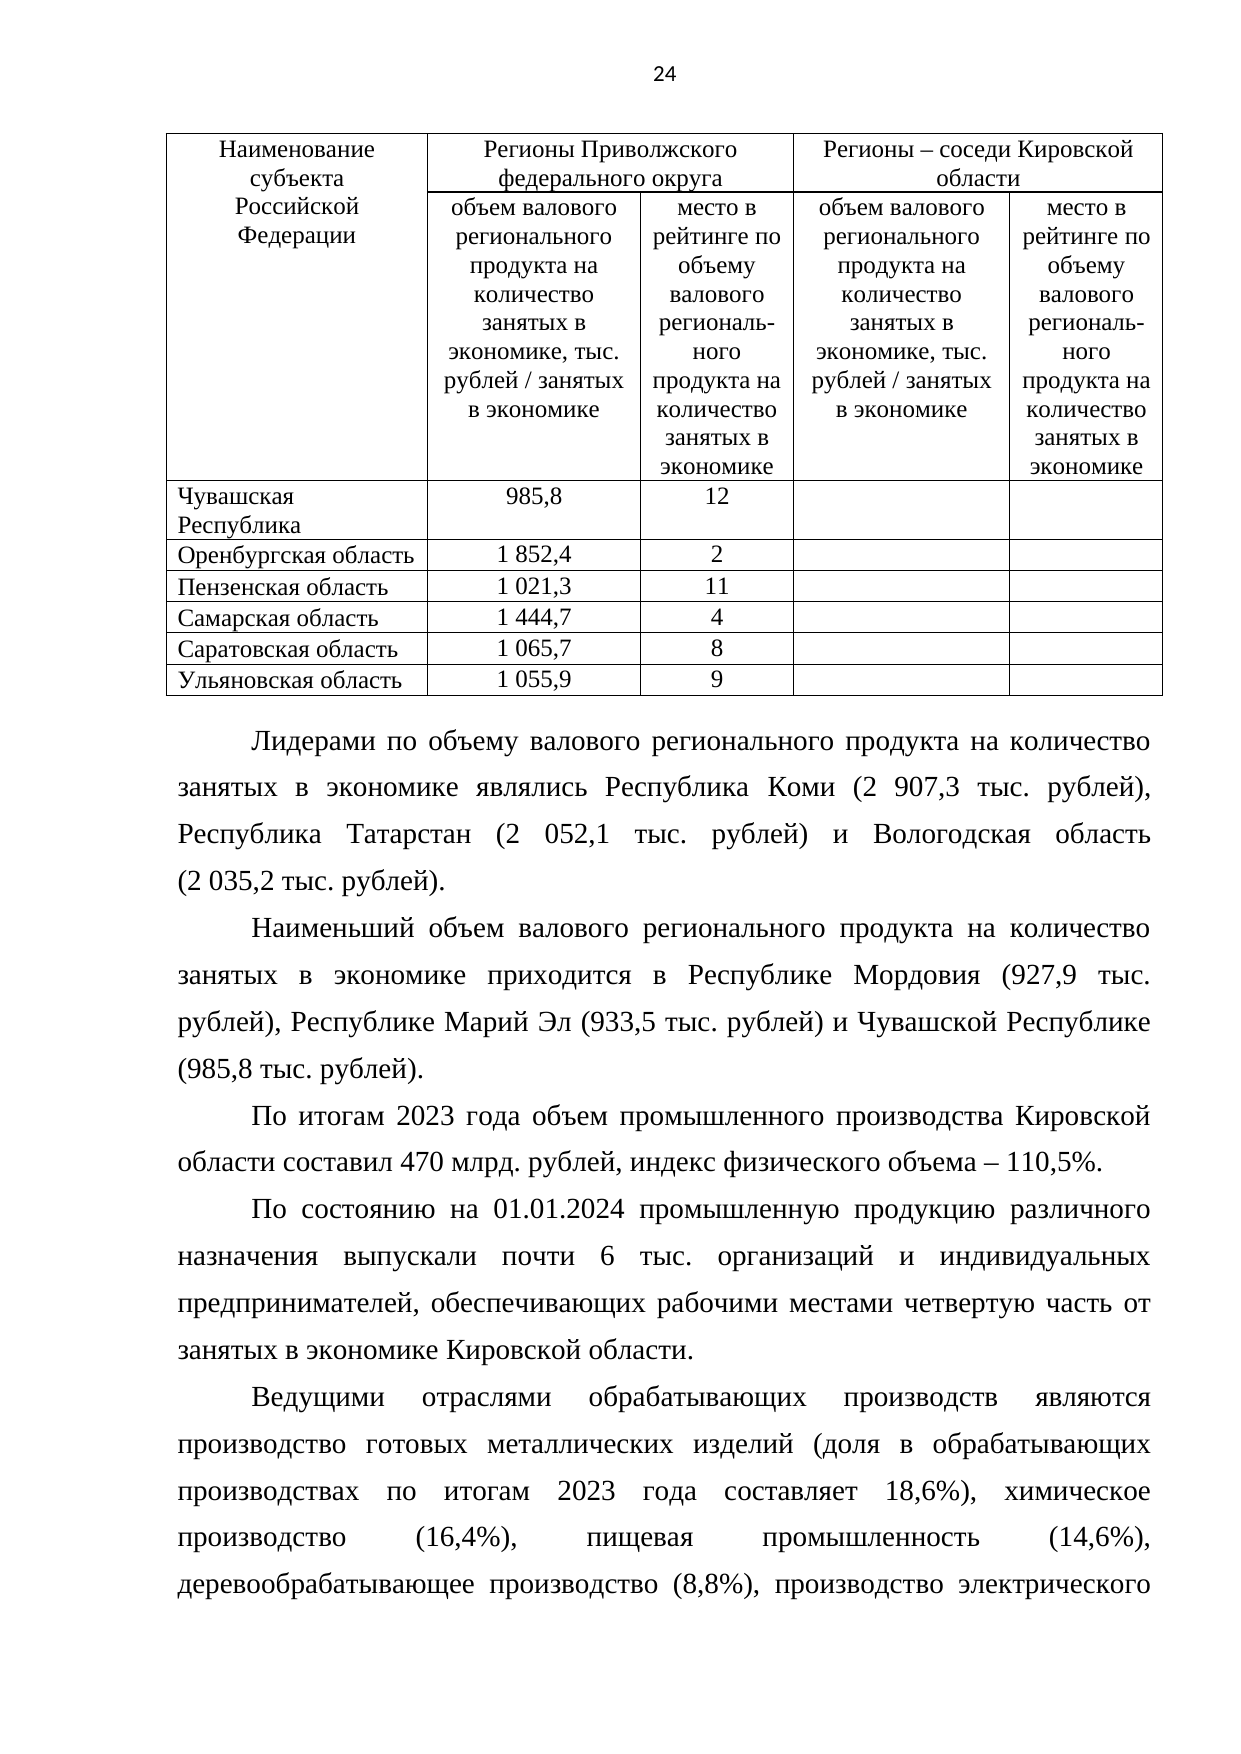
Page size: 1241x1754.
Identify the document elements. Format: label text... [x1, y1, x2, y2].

table_cell [1010, 602, 1162, 632]
table_cell [1010, 633, 1162, 663]
table_cell Ульяновская область [167, 665, 427, 695]
table_cell 1 065,7 [428, 633, 640, 663]
table_cell объем валового регионального продукта на количество занятых в экономике, тыс. рублей / занятых в экономике [428, 193, 640, 480]
table_cell Самарская область [167, 602, 427, 632]
table_cell 1 444,7 [428, 602, 640, 632]
table_cell Саратовская область [167, 633, 427, 663]
table_cell [794, 481, 1009, 538]
text Лидерами по объему валового регионального продукта на количество занятых в экономике являлись Республика Коми (2 907,3 тыс. рублей), Республика Татарстан (2 052,1 тыс. рублей) и Вологодская область (2 035,2 тыс. рублей). [177, 723, 1152, 897]
table_cell 12 [641, 481, 793, 538]
table_cell Чувашская Республика [167, 481, 427, 538]
table_cell место в рейтинге по объему валового региональ-ного продукта на количество занятых в экономике [641, 193, 793, 480]
table_cell 1 021,3 [428, 571, 640, 601]
table_cell Пензенская область [167, 571, 427, 601]
table_cell 8 [641, 633, 793, 663]
table_header Регионы Приволжского федерального округа [428, 134, 793, 191]
table_cell Оренбургская область [167, 540, 427, 570]
table_cell 1 852,4 [428, 540, 640, 570]
text По итогам 2023 года объем промышленного производства Кировской области составил 470 млрд. рублей, индекс физического объема – 110,5%. [177, 1098, 1152, 1178]
table_cell [794, 602, 1009, 632]
table_cell [794, 633, 1009, 663]
table_cell [794, 665, 1009, 695]
table_header Наименование субъекта Российской Федерации [167, 134, 427, 480]
table_cell 11 [641, 571, 793, 601]
table_cell 4 [641, 602, 793, 632]
table_cell [1010, 540, 1162, 570]
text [177, 1379, 1152, 1600]
table_cell 985,8 [428, 481, 640, 538]
table_cell место в рейтинге по объему валового региональ-ного продукта на количество занятых в экономике [1010, 193, 1162, 480]
table_cell [794, 571, 1009, 601]
table_cell [1010, 665, 1162, 695]
table_cell 9 [641, 665, 793, 695]
table_cell [1010, 571, 1162, 601]
table_cell 2 [641, 540, 793, 570]
text Наименьший объем валового регионального продукта на количество занятых в экономике приходится в Республике Мордовия (927,9 тыс. рублей), Республике Марий Эл (933,5 тыс. рублей) и Чувашской Республике (985,8 тыс. рублей). [177, 910, 1152, 1084]
table_cell [1010, 481, 1162, 538]
table_cell 1 055,9 [428, 665, 640, 695]
text По состоянию на 01.01.2024 промышленную продукцию различного назначения выпускали почти 6 тыс. организаций и индивидуальных предпринимателей, обеспечивающих рабочими местами четвертую часть от занятых в экономике Кировской области. [177, 1191, 1152, 1366]
table_cell [794, 540, 1009, 570]
table_header Регионы – соседи Кировской области [794, 134, 1162, 191]
table_cell объем валового регионального продукта на количество занятых в экономике, тыс. рублей / занятых в экономике [794, 193, 1009, 480]
